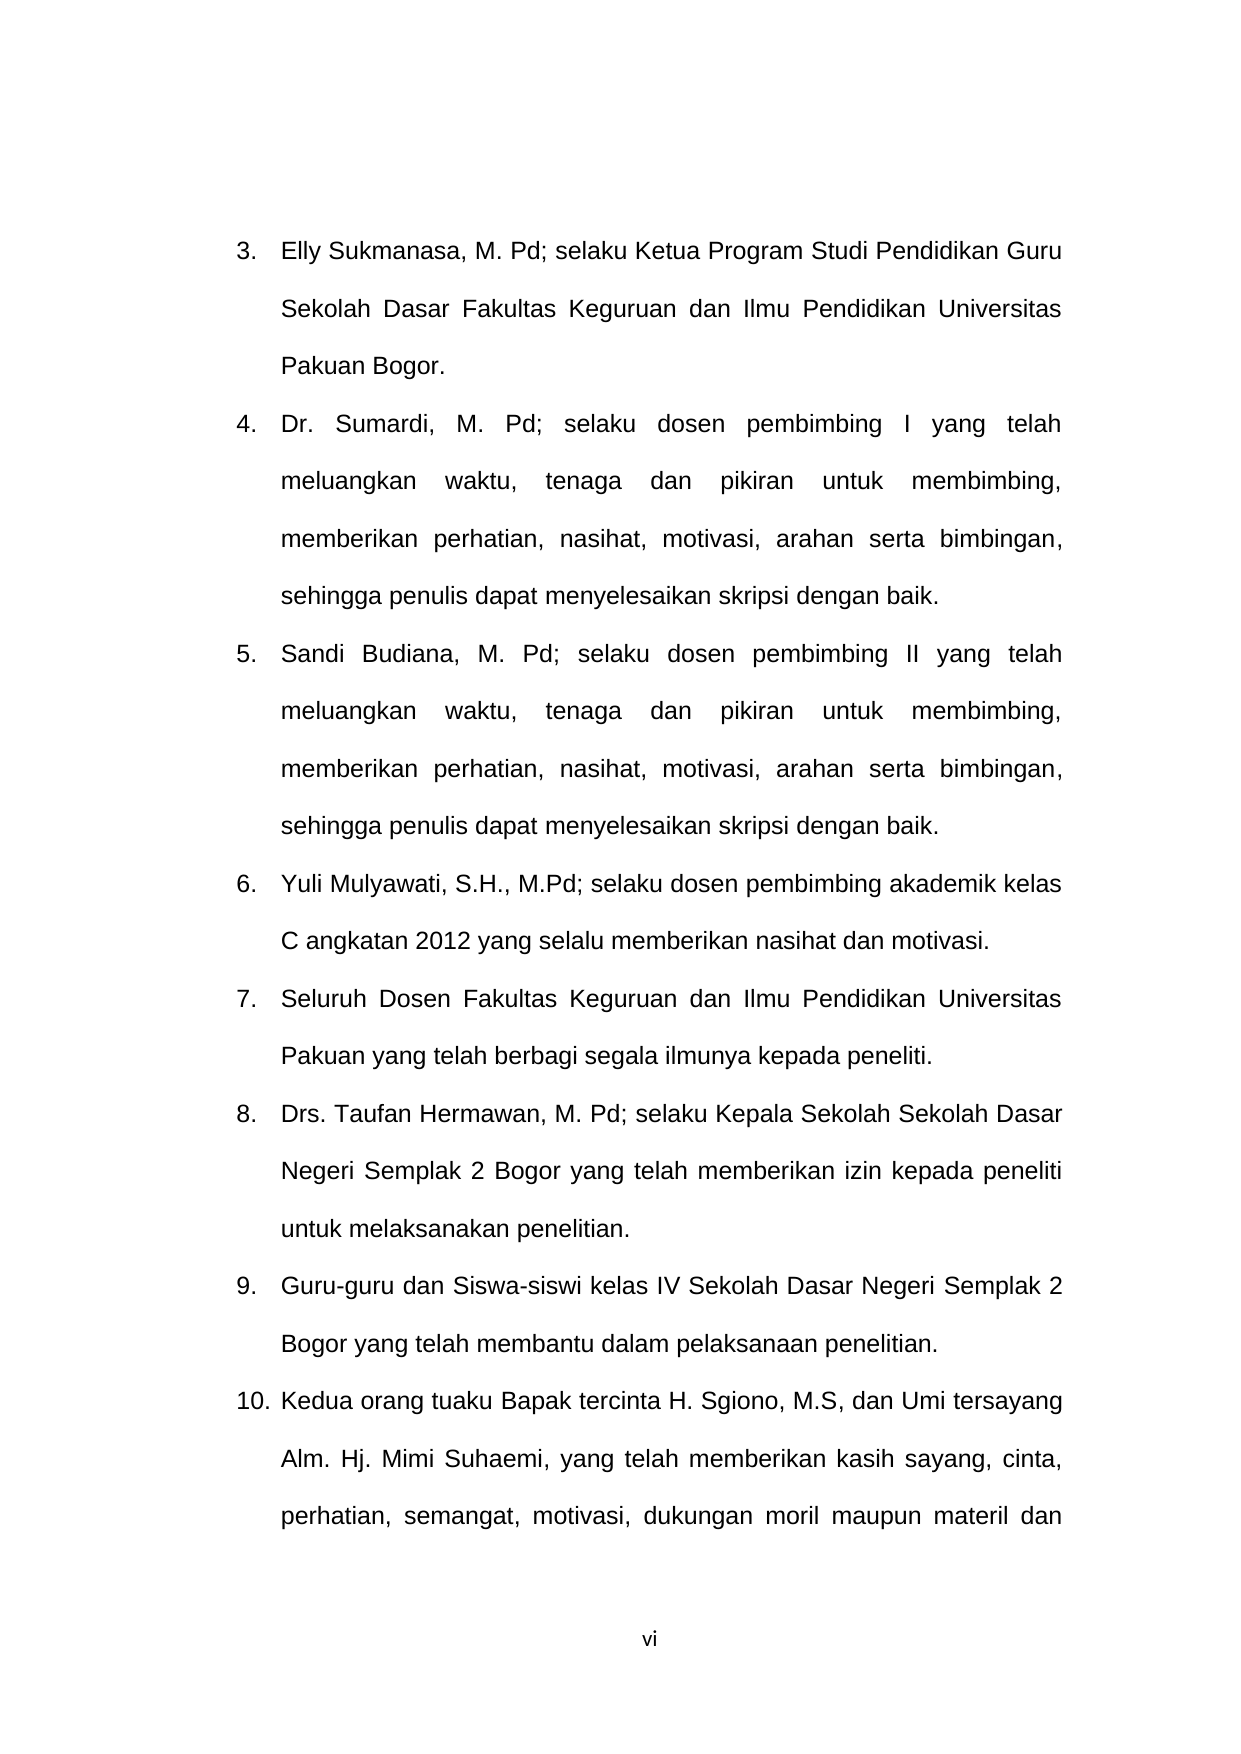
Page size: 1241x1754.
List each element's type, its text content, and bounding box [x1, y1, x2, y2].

list Sandi Budiana, M. Pd; selaku dosen pembimbing II yang telah meluangkan waktu, tenaga dan pikiran untuk membimbing, memberikan perhatian, nasihat, motivasi, arahan serta bimbingan, sehingga penulis dapat menyelesaikan skripsi dengan baik. [236, 639, 1063, 840]
list Elly Sukmanasa, M. Pd; selaku Ketua Program Studi Pendidikan Guru Sekolah Dasar Fakultas Keguruan dan Ilmu Pendidikan Universitas Pakuan Bogor. [236, 236, 1063, 380]
list Seluruh Dosen Fakultas Keguruan dan Ilmu Pendidikan Universitas Pakuan yang telah berbagi segala ilmunya kepada peneliti. [236, 984, 1063, 1070]
list Drs. Taufan Hermawan, M. Pd; selaku Kepala Sekolah Sekolah Dasar Negeri Semplak 2 Bogor yang telah memberikan izin kepada peneliti untuk melaksanakan penelitian. [236, 1099, 1063, 1242]
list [236, 1386, 1063, 1530]
list Yuli Mulyawati, S.H., M.Pd; selaku dosen pembimbing akademik kelas C angkatan 2012 yang selalu memberikan nasihat dan motivasi. [236, 869, 1063, 955]
list Guru-guru dan Siswa-siswi kelas IV Sekolah Dasar Negeri Semplak 2 Bogor yang telah membantu dalam pelaksanaan penelitian. [236, 1271, 1063, 1357]
list Dr. Sumardi, M. Pd; selaku dosen pembimbing I yang telah meluangkan waktu, tenaga dan pikiran untuk membimbing, memberikan perhatian, nasihat, motivasi, arahan serta bimbingan, sehingga penulis dapat menyelesaikan skripsi dengan baik. [236, 409, 1063, 610]
